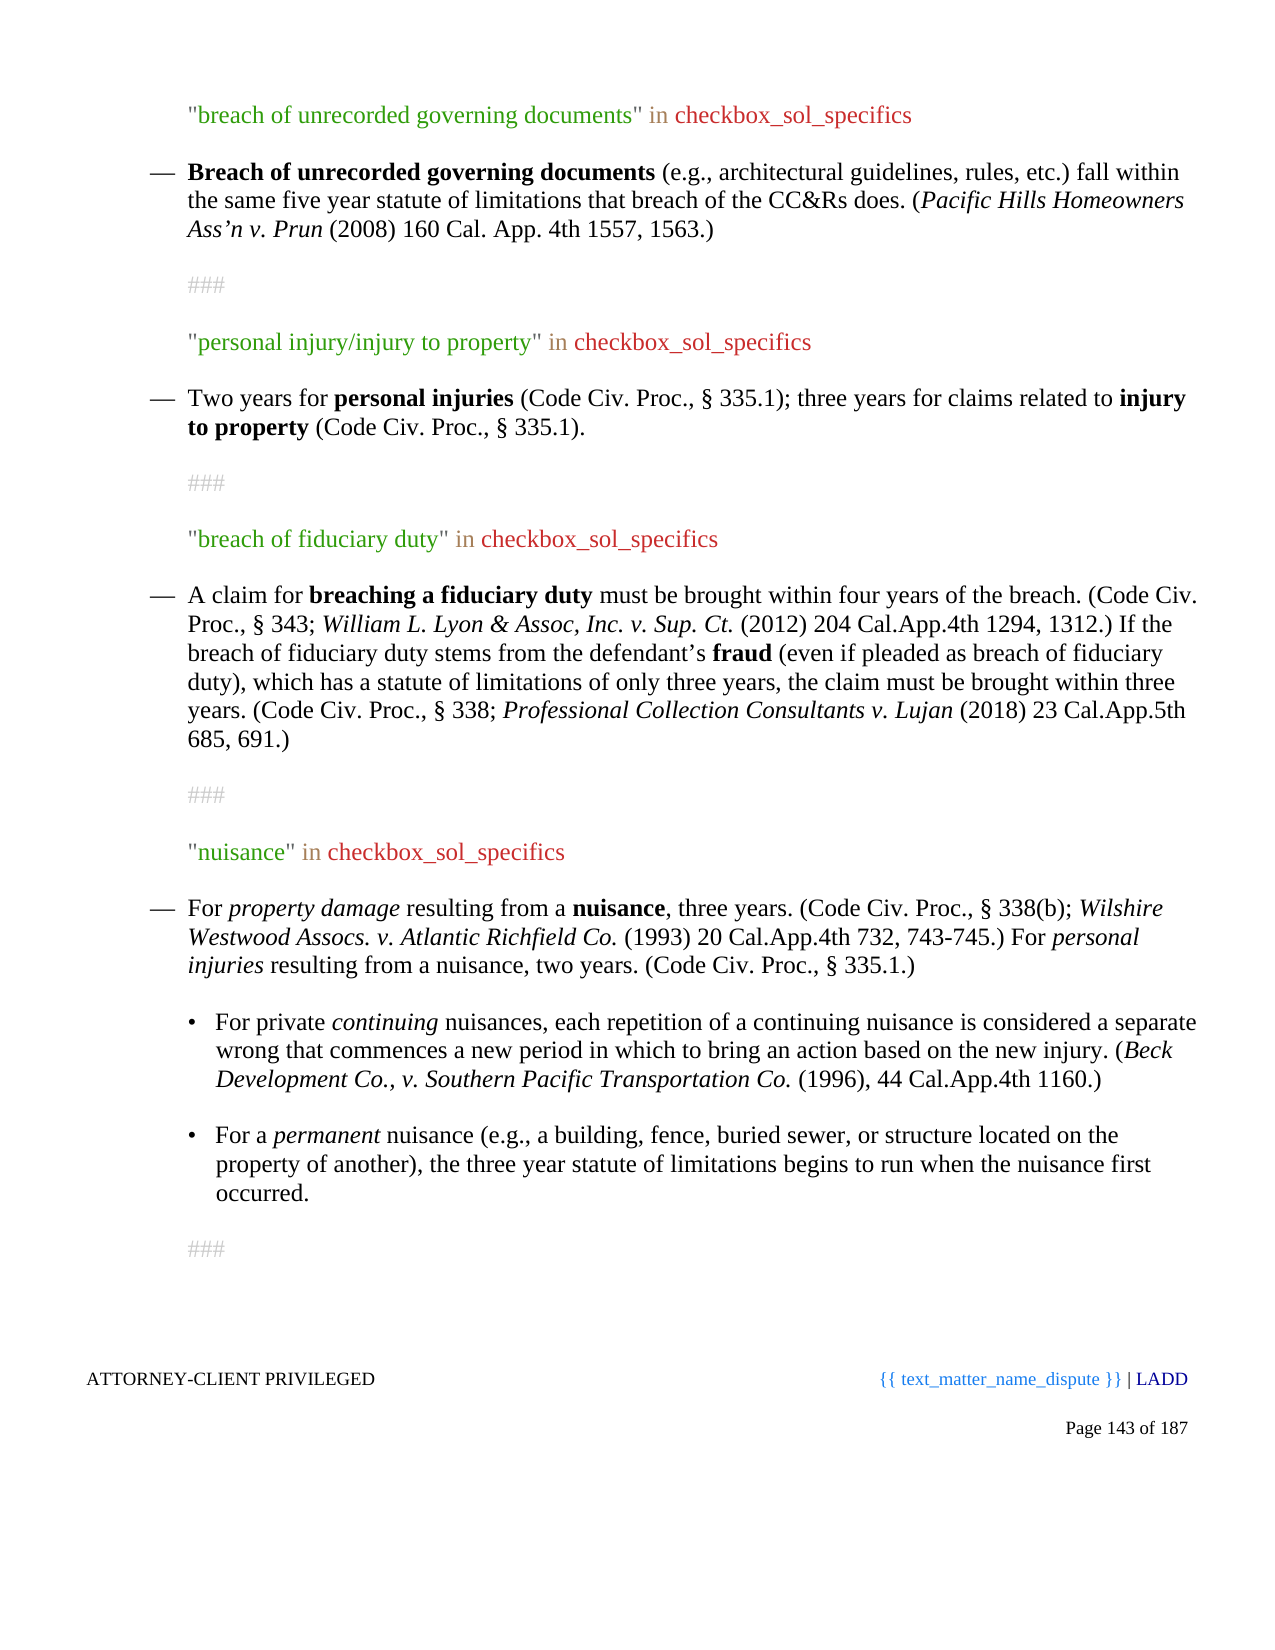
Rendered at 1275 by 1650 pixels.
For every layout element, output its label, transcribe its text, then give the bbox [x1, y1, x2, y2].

text • For private continuing nuisances, each repetition of a continuing nuisance is considered a separate wrong that commences a new period in which to bring an action based on the new injury. (Beck Development Co., v. Southern Pacific Transportation Co. (1996), 44 Cal.App.4th 1160.) [187, 1007, 1200, 1093]
text — Two years for personal injuries (Code Civ. Proc., § 335.1); three years for claims related to injury to property (Code Civ. Proc., § 335.1). [150, 383, 1200, 441]
text — A claim for breaching a fiduciary duty must be brought within four years of the breach. (Code Civ. Proc., § 343; William L. Lyon & Assoc, Inc. v. Sup. Ct. (2012) 204 Cal.App.4th 1294, 1312.) If the breach of fiduciary duty stems from the defendant’s fraud (even if pleaded as breach of fiduciary duty), which has a statute of limitations of only three years, the claim must be brought within three years. (Code Civ. Proc., § 338; Professional Collection Consultants v. Lujan (2018) 23 Cal.App.5th 685, 691.) [150, 581, 1200, 753]
text • For a permanent nuisance (e.g., a building, fence, buried sewer, or structure located on the property of another), the three year statute of limitations begins to run when the nuisance first occurred. [187, 1121, 1200, 1207]
text — Breach of unrecorded governing documents (e.g., architectural guidelines, rules, etc.) fall within the same five year statute of limitations that breach of the CC&Rs does. (Pacific Hills Homeowners Ass’n v. Prun (2008) 160 Cal. App. 4th 1557, 1563.) [150, 157, 1200, 243]
text — For property damage resulting from a nuisance, three years. (Code Civ. Proc., § 338(b); Wilshire Westwood Assocs. v. Atlantic Richfield Co. (1993) 20 Cal.App.4th 732, 743-745.) For personal injuries resulting from a nuisance, two years. (Code Civ. Proc., § 335.1.) [150, 893, 1200, 979]
